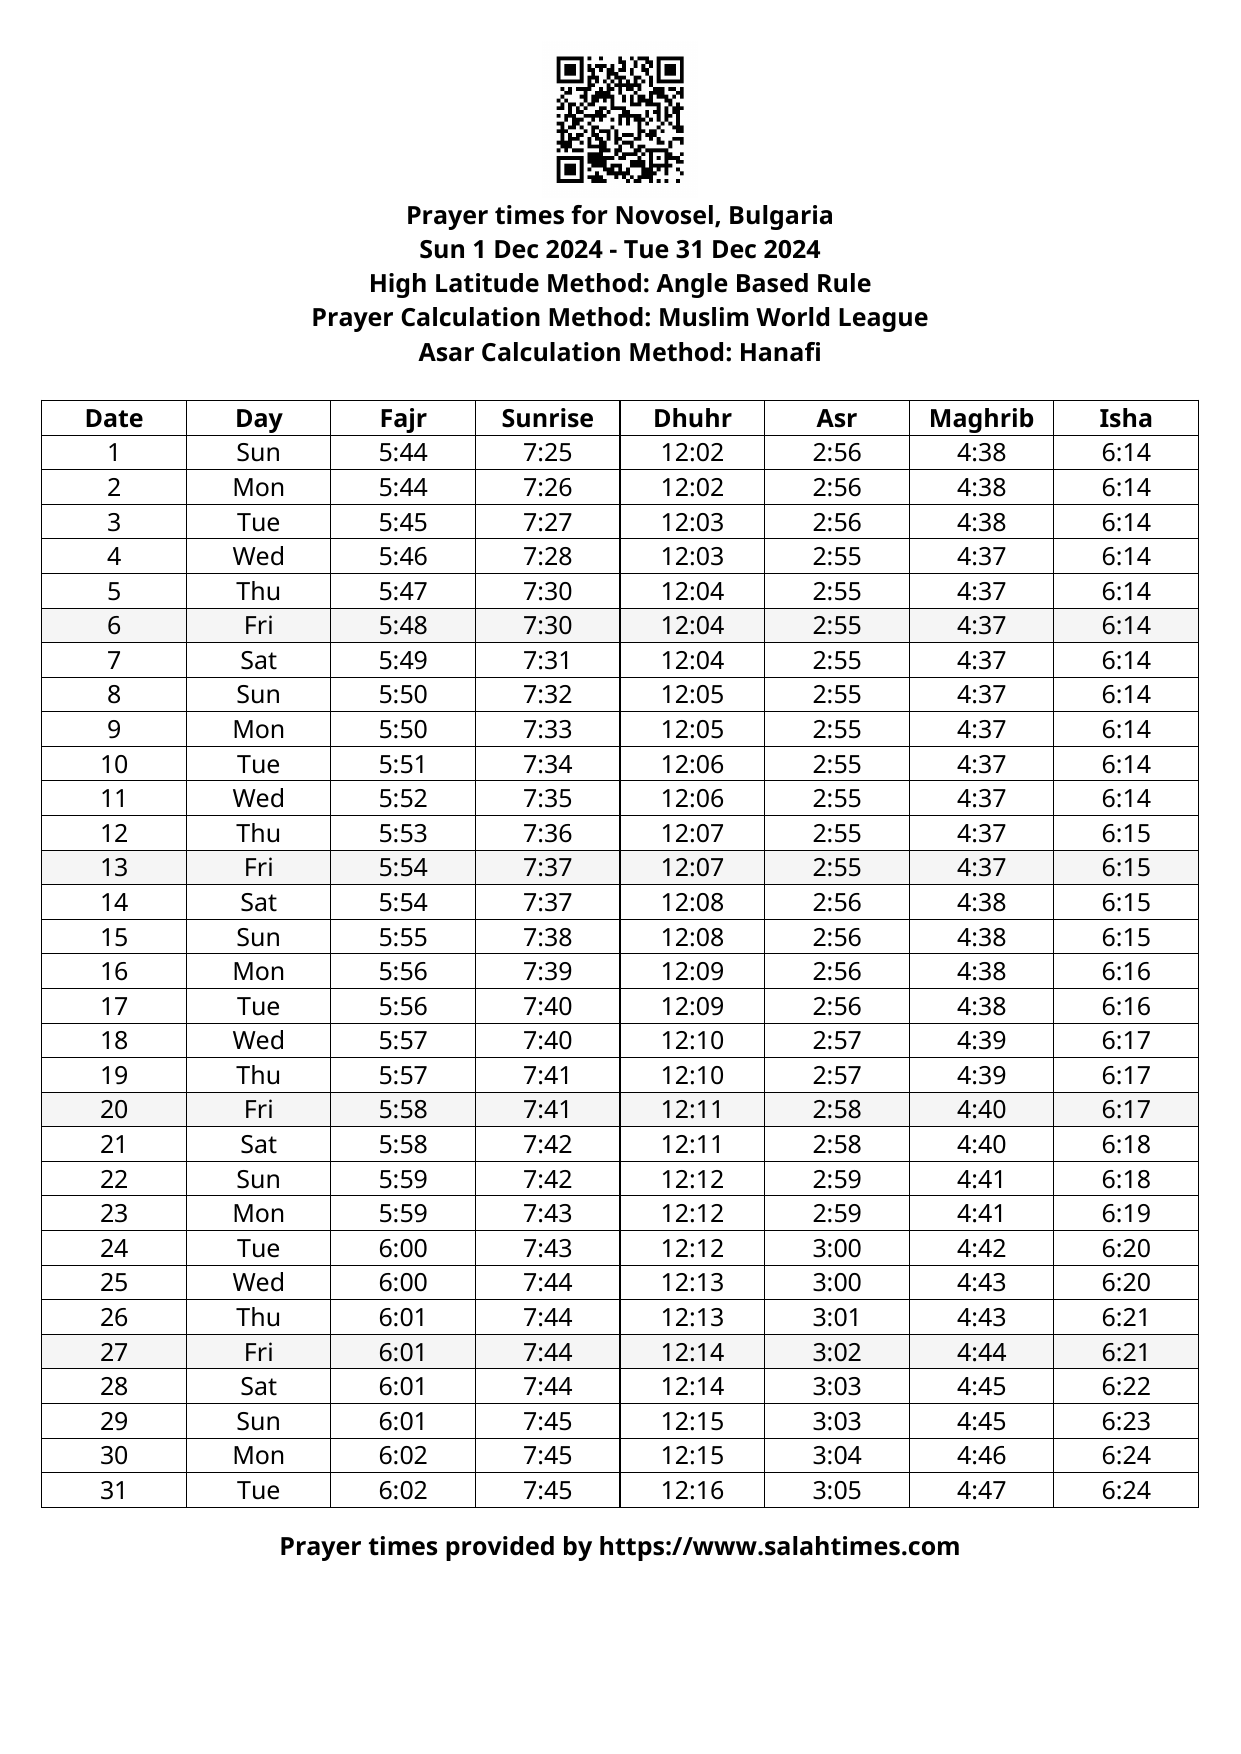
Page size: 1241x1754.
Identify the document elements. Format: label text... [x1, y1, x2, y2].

table_cell 2:56 [765, 954, 909, 988]
table_cell 12:04 [621, 574, 764, 607]
table_cell 7:27 [476, 505, 619, 538]
table_cell 2:55 [765, 574, 909, 607]
table_cell 12:15 [621, 1439, 764, 1472]
table_cell 6:14 [1054, 505, 1198, 538]
table_header Maghrib [910, 401, 1053, 434]
table_cell 6:01 [331, 1404, 475, 1437]
table_cell 6:18 [1054, 1127, 1198, 1161]
table_cell 27 [42, 1335, 186, 1368]
table_cell 5:56 [331, 954, 475, 988]
table_cell 4:39 [910, 1058, 1053, 1092]
table_cell 2:55 [765, 747, 909, 780]
table_cell 7:41 [476, 1058, 619, 1092]
table_cell 3:04 [765, 1439, 909, 1472]
table_cell 12:03 [621, 505, 764, 538]
table_cell 9 [42, 712, 186, 746]
table_cell 6:18 [1054, 1162, 1198, 1195]
table_cell 5:53 [331, 816, 475, 849]
table_cell 4 [42, 539, 186, 573]
table_cell 11 [42, 781, 186, 815]
table_cell 5:58 [331, 1093, 475, 1126]
table_cell 5:59 [331, 1162, 475, 1195]
table_cell 6:23 [1054, 1404, 1198, 1437]
table_cell 5:44 [331, 436, 475, 469]
table_cell 6:15 [1054, 885, 1198, 919]
table_cell 7:33 [476, 712, 619, 746]
table_cell 6:01 [331, 1369, 475, 1403]
table_cell 5:46 [331, 539, 475, 573]
table_cell 7:37 [476, 885, 619, 919]
table_cell 1 [42, 436, 186, 469]
table_cell 12:06 [621, 747, 764, 780]
table_cell 22 [42, 1162, 186, 1195]
table_cell 4:39 [910, 1024, 1053, 1057]
table_cell Sun [187, 678, 330, 711]
table_cell 7:44 [476, 1266, 619, 1299]
table_cell 12:15 [621, 1404, 764, 1437]
table_cell 12:14 [621, 1335, 764, 1368]
table_cell 29 [42, 1404, 186, 1437]
table_cell Sun [187, 436, 330, 469]
table_cell 15 [42, 920, 186, 953]
table_cell 19 [42, 1058, 186, 1092]
table_cell 2:58 [765, 1093, 909, 1126]
table_cell 4:37 [910, 643, 1053, 677]
table_cell 7:34 [476, 747, 619, 780]
table_cell 2:55 [765, 678, 909, 711]
table_cell 6:14 [1054, 643, 1198, 677]
table_cell 2:56 [765, 885, 909, 919]
table_cell 12:06 [621, 781, 764, 815]
table_cell 5:51 [331, 747, 475, 780]
table_cell 4:37 [910, 678, 1053, 711]
table_cell 12:11 [621, 1093, 764, 1126]
table_cell 7:40 [476, 1024, 619, 1057]
table_cell 12:02 [621, 470, 764, 504]
picture [542, 41, 699, 198]
table_header Date [42, 401, 186, 434]
table_cell 12:04 [621, 643, 764, 677]
table_cell 12:13 [621, 1300, 764, 1334]
table_cell 2:56 [765, 505, 909, 538]
table_cell Tue [187, 505, 330, 538]
table_cell 12:11 [621, 1127, 764, 1161]
table_cell 6:19 [1054, 1196, 1198, 1230]
table_cell 12:10 [621, 1058, 764, 1092]
table_cell Wed [187, 781, 330, 815]
table_cell 14 [42, 885, 186, 919]
table_cell 7:44 [476, 1369, 619, 1403]
table_cell 12:16 [621, 1473, 764, 1507]
table_cell Mon [187, 470, 330, 504]
table_cell Thu [187, 816, 330, 849]
table_cell 6:00 [331, 1231, 475, 1264]
table_cell 7:28 [476, 539, 619, 573]
table_cell 28 [42, 1369, 186, 1403]
table_cell 2:55 [765, 851, 909, 884]
table_cell 12:09 [621, 989, 764, 1022]
table_cell 7:43 [476, 1196, 619, 1230]
table_cell 5:55 [331, 920, 475, 953]
table_cell 5:49 [331, 643, 475, 677]
table_cell 6:02 [331, 1473, 475, 1507]
table_cell 7:44 [476, 1300, 619, 1334]
table_cell Sun [187, 1404, 330, 1437]
table_cell 3:02 [765, 1335, 909, 1368]
table_cell 7:42 [476, 1127, 619, 1161]
table_cell 7:36 [476, 816, 619, 849]
table_cell Sat [187, 643, 330, 677]
table_cell 5:57 [331, 1058, 475, 1092]
table_cell 12:08 [621, 885, 764, 919]
table_cell 4:38 [910, 954, 1053, 988]
table_cell 12:12 [621, 1162, 764, 1195]
table_cell 6:17 [1054, 1024, 1198, 1057]
table_cell 6:22 [1054, 1369, 1198, 1403]
table_cell 6:21 [1054, 1335, 1198, 1368]
table_cell 12:04 [621, 609, 764, 642]
table_cell 12:12 [621, 1196, 764, 1230]
table_cell 6:01 [331, 1300, 475, 1334]
table_cell Wed [187, 1024, 330, 1057]
table_cell 3:01 [765, 1300, 909, 1334]
table_cell 5:48 [331, 609, 475, 642]
table_cell 4:38 [910, 470, 1053, 504]
table_cell 6:01 [331, 1335, 475, 1368]
table_cell Sat [187, 1127, 330, 1161]
table_cell 12:07 [621, 816, 764, 849]
table_cell 6:15 [1054, 851, 1198, 884]
table_cell 18 [42, 1024, 186, 1057]
table_cell 4:47 [910, 1473, 1053, 1507]
table_cell 10 [42, 747, 186, 780]
table_cell 26 [42, 1300, 186, 1334]
table_cell 3 [42, 505, 186, 538]
table_cell 2:55 [765, 816, 909, 849]
table_cell Thu [187, 574, 330, 607]
text High Latitude Method: Angle Based Rule [42, 266, 1198, 300]
table_cell 2 [42, 470, 186, 504]
table_cell 2:59 [765, 1196, 909, 1230]
table_header Fajr [331, 401, 475, 434]
text Sun 1 Dec 2024 - Tue 31 Dec 2024 [42, 232, 1198, 266]
table_cell 5:58 [331, 1127, 475, 1161]
table_cell 31 [42, 1473, 186, 1507]
table_cell 7:31 [476, 643, 619, 677]
table_cell 7:40 [476, 989, 619, 1022]
table_cell 7:45 [476, 1439, 619, 1472]
table_cell Sat [187, 885, 330, 919]
table_cell 6:16 [1054, 989, 1198, 1022]
table_cell Mon [187, 1439, 330, 1472]
table_cell 7:45 [476, 1404, 619, 1437]
table_cell 24 [42, 1231, 186, 1264]
table_cell 6:14 [1054, 470, 1198, 504]
text Prayer Calculation Method: Muslim World League [42, 300, 1198, 334]
table_header Asr [765, 401, 909, 434]
table_cell 6:20 [1054, 1266, 1198, 1299]
table_cell 7:39 [476, 954, 619, 988]
table_cell 2:55 [765, 781, 909, 815]
table_cell 5 [42, 574, 186, 607]
table_cell 5:50 [331, 678, 475, 711]
table_cell 4:40 [910, 1093, 1053, 1126]
table_cell 30 [42, 1439, 186, 1472]
table_cell 4:37 [910, 609, 1053, 642]
table_cell 4:45 [910, 1369, 1053, 1403]
table_cell Wed [187, 539, 330, 573]
table_cell 12:12 [621, 1231, 764, 1264]
table_cell Thu [187, 1300, 330, 1334]
table_header Isha [1054, 401, 1198, 434]
table_cell 2:55 [765, 609, 909, 642]
table_cell Sun [187, 1162, 330, 1195]
table_cell 4:46 [910, 1439, 1053, 1472]
table_cell 4:40 [910, 1127, 1053, 1161]
table_cell 2:57 [765, 1024, 909, 1057]
table_header Dhuhr [621, 401, 764, 434]
table_cell 4:37 [910, 781, 1053, 815]
table_cell Tue [187, 1231, 330, 1264]
table_cell 4:43 [910, 1300, 1053, 1334]
table_cell 2:55 [765, 643, 909, 677]
table_cell 4:37 [910, 574, 1053, 607]
table_cell 20 [42, 1093, 186, 1126]
table_cell 6:14 [1054, 574, 1198, 607]
table_cell 6:14 [1054, 678, 1198, 711]
table_cell 5:54 [331, 851, 475, 884]
table_cell 3:05 [765, 1473, 909, 1507]
table_cell 5:57 [331, 1024, 475, 1057]
table_cell 2:59 [765, 1162, 909, 1195]
table_cell 7:32 [476, 678, 619, 711]
table_cell Sat [187, 1369, 330, 1403]
table_cell 25 [42, 1266, 186, 1299]
table_cell 2:56 [765, 989, 909, 1022]
table_cell 3:00 [765, 1266, 909, 1299]
table_cell Tue [187, 747, 330, 780]
table_cell 4:38 [910, 885, 1053, 919]
table_cell 3:03 [765, 1369, 909, 1403]
table_cell 7:30 [476, 609, 619, 642]
table_cell 16 [42, 954, 186, 988]
table_cell Wed [187, 1266, 330, 1299]
table_cell 2:55 [765, 539, 909, 573]
table_cell 7 [42, 643, 186, 677]
table_cell Fri [187, 851, 330, 884]
table_cell 5:47 [331, 574, 475, 607]
table_cell 12:14 [621, 1369, 764, 1403]
table_cell 7:37 [476, 851, 619, 884]
table_cell 5:56 [331, 989, 475, 1022]
table_cell 12:08 [621, 920, 764, 953]
table_cell Sun [187, 920, 330, 953]
table_cell 4:37 [910, 816, 1053, 849]
table_cell 7:38 [476, 920, 619, 953]
table_cell 4:37 [910, 539, 1053, 573]
table_cell 23 [42, 1196, 186, 1230]
table_cell 7:42 [476, 1162, 619, 1195]
table_cell 6:20 [1054, 1231, 1198, 1264]
table_cell 12:07 [621, 851, 764, 884]
table_header Sunrise [476, 401, 619, 434]
table_cell 6:14 [1054, 781, 1198, 815]
table_cell 7:30 [476, 574, 619, 607]
table_cell 5:50 [331, 712, 475, 746]
table_cell 4:38 [910, 505, 1053, 538]
table_cell 5:44 [331, 470, 475, 504]
table_cell 12:05 [621, 712, 764, 746]
table_cell 17 [42, 989, 186, 1022]
table_cell 5:45 [331, 505, 475, 538]
table_cell 6:24 [1054, 1473, 1198, 1507]
table_cell 2:55 [765, 712, 909, 746]
table_cell Tue [187, 1473, 330, 1507]
table_cell 13 [42, 851, 186, 884]
table_cell 4:38 [910, 920, 1053, 953]
table_cell 12:02 [621, 436, 764, 469]
table_cell 4:38 [910, 989, 1053, 1022]
table_cell 4:37 [910, 712, 1053, 746]
table_cell 6:14 [1054, 436, 1198, 469]
table_cell 6:16 [1054, 954, 1198, 988]
table_cell 4:45 [910, 1404, 1053, 1437]
table_cell 6:15 [1054, 816, 1198, 849]
table_cell 8 [42, 678, 186, 711]
table_cell Thu [187, 1058, 330, 1092]
text Prayer times for Novosel, Bulgaria [42, 198, 1198, 232]
table_cell 2:56 [765, 436, 909, 469]
table_cell 7:25 [476, 436, 619, 469]
table_cell 4:44 [910, 1335, 1053, 1368]
table_cell 6:00 [331, 1266, 475, 1299]
table_cell 7:41 [476, 1093, 619, 1126]
table_cell 2:56 [765, 920, 909, 953]
table_cell 7:45 [476, 1473, 619, 1507]
table_cell Mon [187, 1196, 330, 1230]
table_cell 21 [42, 1127, 186, 1161]
table_cell 6:17 [1054, 1093, 1198, 1126]
table_cell 4:43 [910, 1266, 1053, 1299]
table_cell 5:52 [331, 781, 475, 815]
table_cell 12:10 [621, 1024, 764, 1057]
table_cell 12:05 [621, 678, 764, 711]
table_cell 6:14 [1054, 747, 1198, 780]
table_cell 7:43 [476, 1231, 619, 1264]
table_cell 4:41 [910, 1162, 1053, 1195]
table_cell Fri [187, 1335, 330, 1368]
table_cell Mon [187, 712, 330, 746]
table_cell 5:59 [331, 1196, 475, 1230]
table_cell 2:57 [765, 1058, 909, 1092]
table_cell 6 [42, 609, 186, 642]
text Asar Calculation Method: Hanafi [42, 334, 1198, 368]
table_cell Mon [187, 954, 330, 988]
table_cell 6:14 [1054, 539, 1198, 573]
table_cell 7:44 [476, 1335, 619, 1368]
table_cell 6:02 [331, 1439, 475, 1472]
table_cell 12:13 [621, 1266, 764, 1299]
table_cell 7:35 [476, 781, 619, 815]
table_cell 6:14 [1054, 609, 1198, 642]
table_cell Fri [187, 1093, 330, 1126]
table_cell 12:03 [621, 539, 764, 573]
text Prayer times provided by https://www.salahtimes.com [42, 1528, 1198, 1563]
table_cell 5:54 [331, 885, 475, 919]
table_cell 6:21 [1054, 1300, 1198, 1334]
table_cell 7:26 [476, 470, 619, 504]
table_cell 12:09 [621, 954, 764, 988]
table_cell Fri [187, 609, 330, 642]
table_cell 4:37 [910, 851, 1053, 884]
table_cell 4:37 [910, 747, 1053, 780]
table_cell 2:56 [765, 470, 909, 504]
table_cell 4:41 [910, 1196, 1053, 1230]
table_cell 6:17 [1054, 1058, 1198, 1092]
table_cell 2:58 [765, 1127, 909, 1161]
table_cell 4:38 [910, 436, 1053, 469]
table_cell 4:42 [910, 1231, 1053, 1264]
table_cell 6:14 [1054, 712, 1198, 746]
table_cell 6:15 [1054, 920, 1198, 953]
table_cell 6:24 [1054, 1439, 1198, 1472]
table_cell 3:00 [765, 1231, 909, 1264]
table_cell 3:03 [765, 1404, 909, 1437]
table_cell Tue [187, 989, 330, 1022]
table_header Day [187, 401, 330, 434]
table_cell 12 [42, 816, 186, 849]
